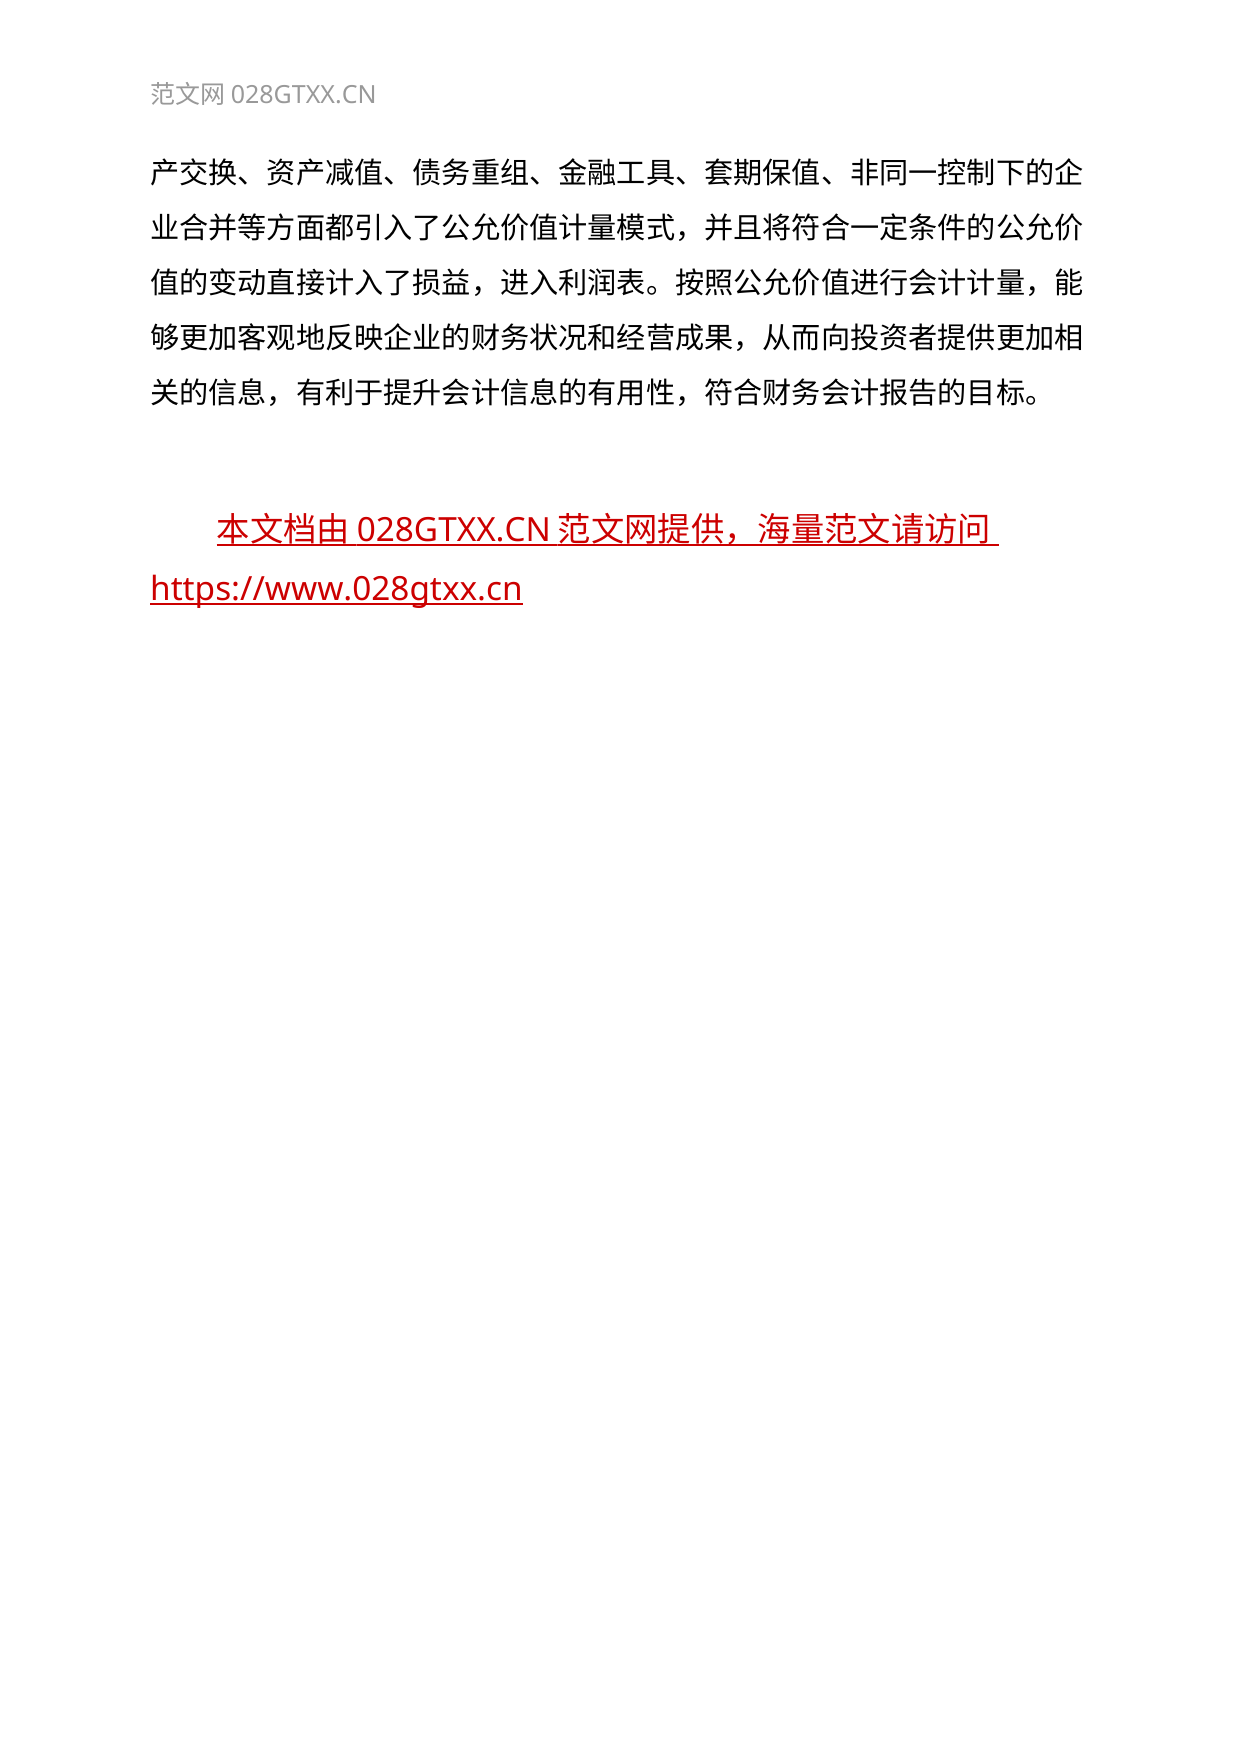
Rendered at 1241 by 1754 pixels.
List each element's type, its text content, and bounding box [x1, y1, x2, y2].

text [150, 150, 1090, 412]
text 本文档由028GTXX.CN范文网提供，海量范文请访问 https://www.028gtxx.cn [150, 503, 1090, 610]
